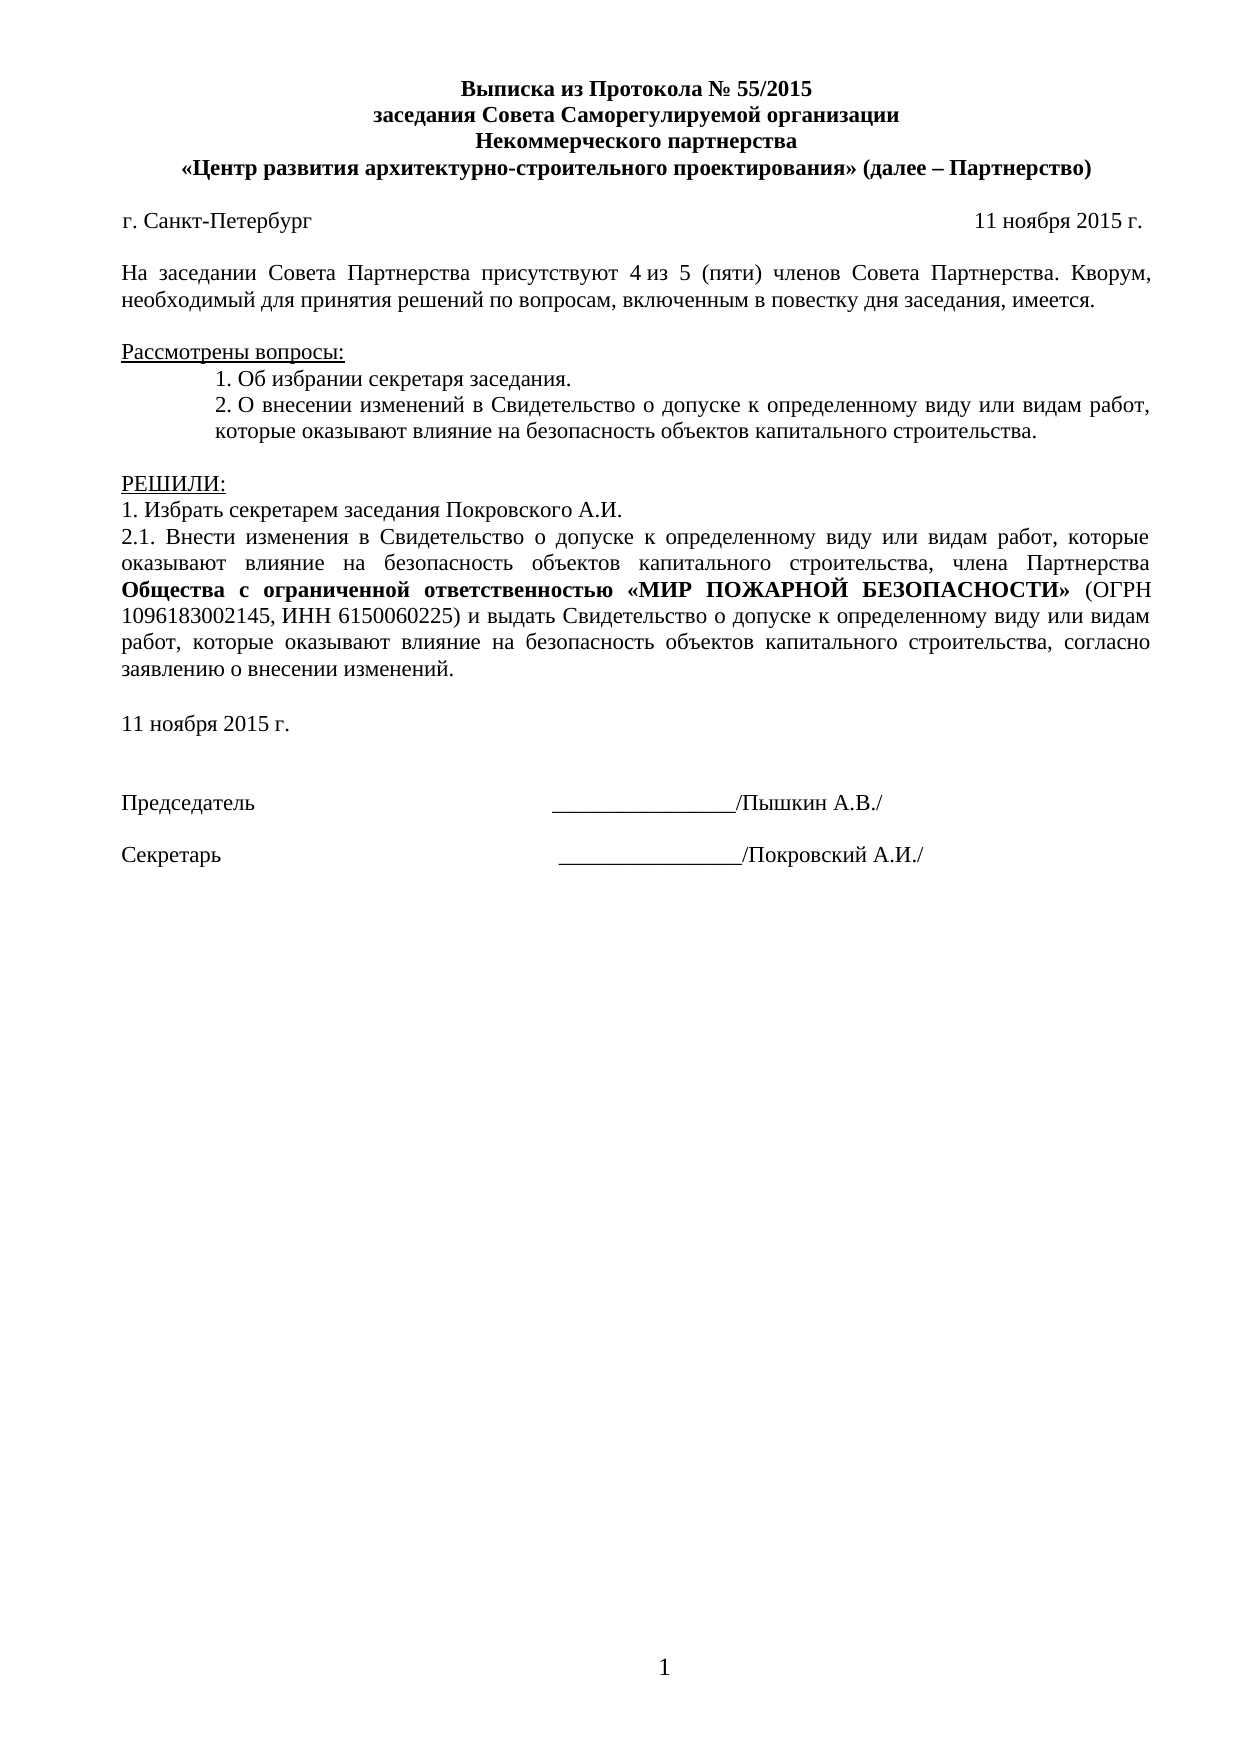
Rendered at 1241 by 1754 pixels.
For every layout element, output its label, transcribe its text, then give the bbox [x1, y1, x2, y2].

text РЕШИЛИ: [121, 470, 1152, 497]
table_header г. Санкт-Петербург [111, 207, 632, 233]
text 2.1. Внести изменения в Свидетельство о допуске к определенному виду или видам работ, которые оказывают влияние на безопасность объектов капитального строительства, члена Партнерства Общества с ограниченной ответственностью «МИР ПОЖАРНОЙ БЕЗОПАСНОСТИ» (ОГРН 1096183002145, ИНН 6150060225) и выдать Свидетельство о допуске к определенному виду или видам работ, которые оказывают влияние на безопасность объектов капитального строительства, согласно заявлению о внесении изменений. [121, 523, 1152, 681]
text Выписка из Протокола № 55/2015 [121, 75, 1152, 101]
text Секретарь ________________/Покровский А.И./ [121, 842, 1152, 868]
text Председатель ________________/Пышкин А.В./ [121, 789, 1152, 815]
text 1. Избрать секретарем заседания Покровского А.И. [121, 497, 1152, 523]
text 2. О внесении изменений в Свидетельство о допуске к определенному виду или видам работ, которые оказывают влияние на безопасность объектов капитального строительства. [215, 391, 1152, 444]
text Некоммерческого партнерства [121, 128, 1152, 154]
text Рассмотрены вопросы: [121, 338, 1152, 365]
text заседания Совета Саморегулируемой организации [121, 101, 1152, 128]
text 1. Об избрании секретаря заседания. [215, 365, 1152, 391]
text На заседании Совета Партнерства присутствуют 4 из 5 (пяти) членов Совета Партнерства. Кворум, необходимый для принятия решений по вопросам, включенным в повестку дня заседания, имеется. [121, 259, 1152, 312]
text 11 ноября 2015 г. [121, 710, 1152, 736]
text «Центр развития архитектурно-строительного проектирования» (далее – Партнерство) [121, 154, 1152, 180]
table_header 11 ноября 2015 г. [633, 207, 1154, 233]
